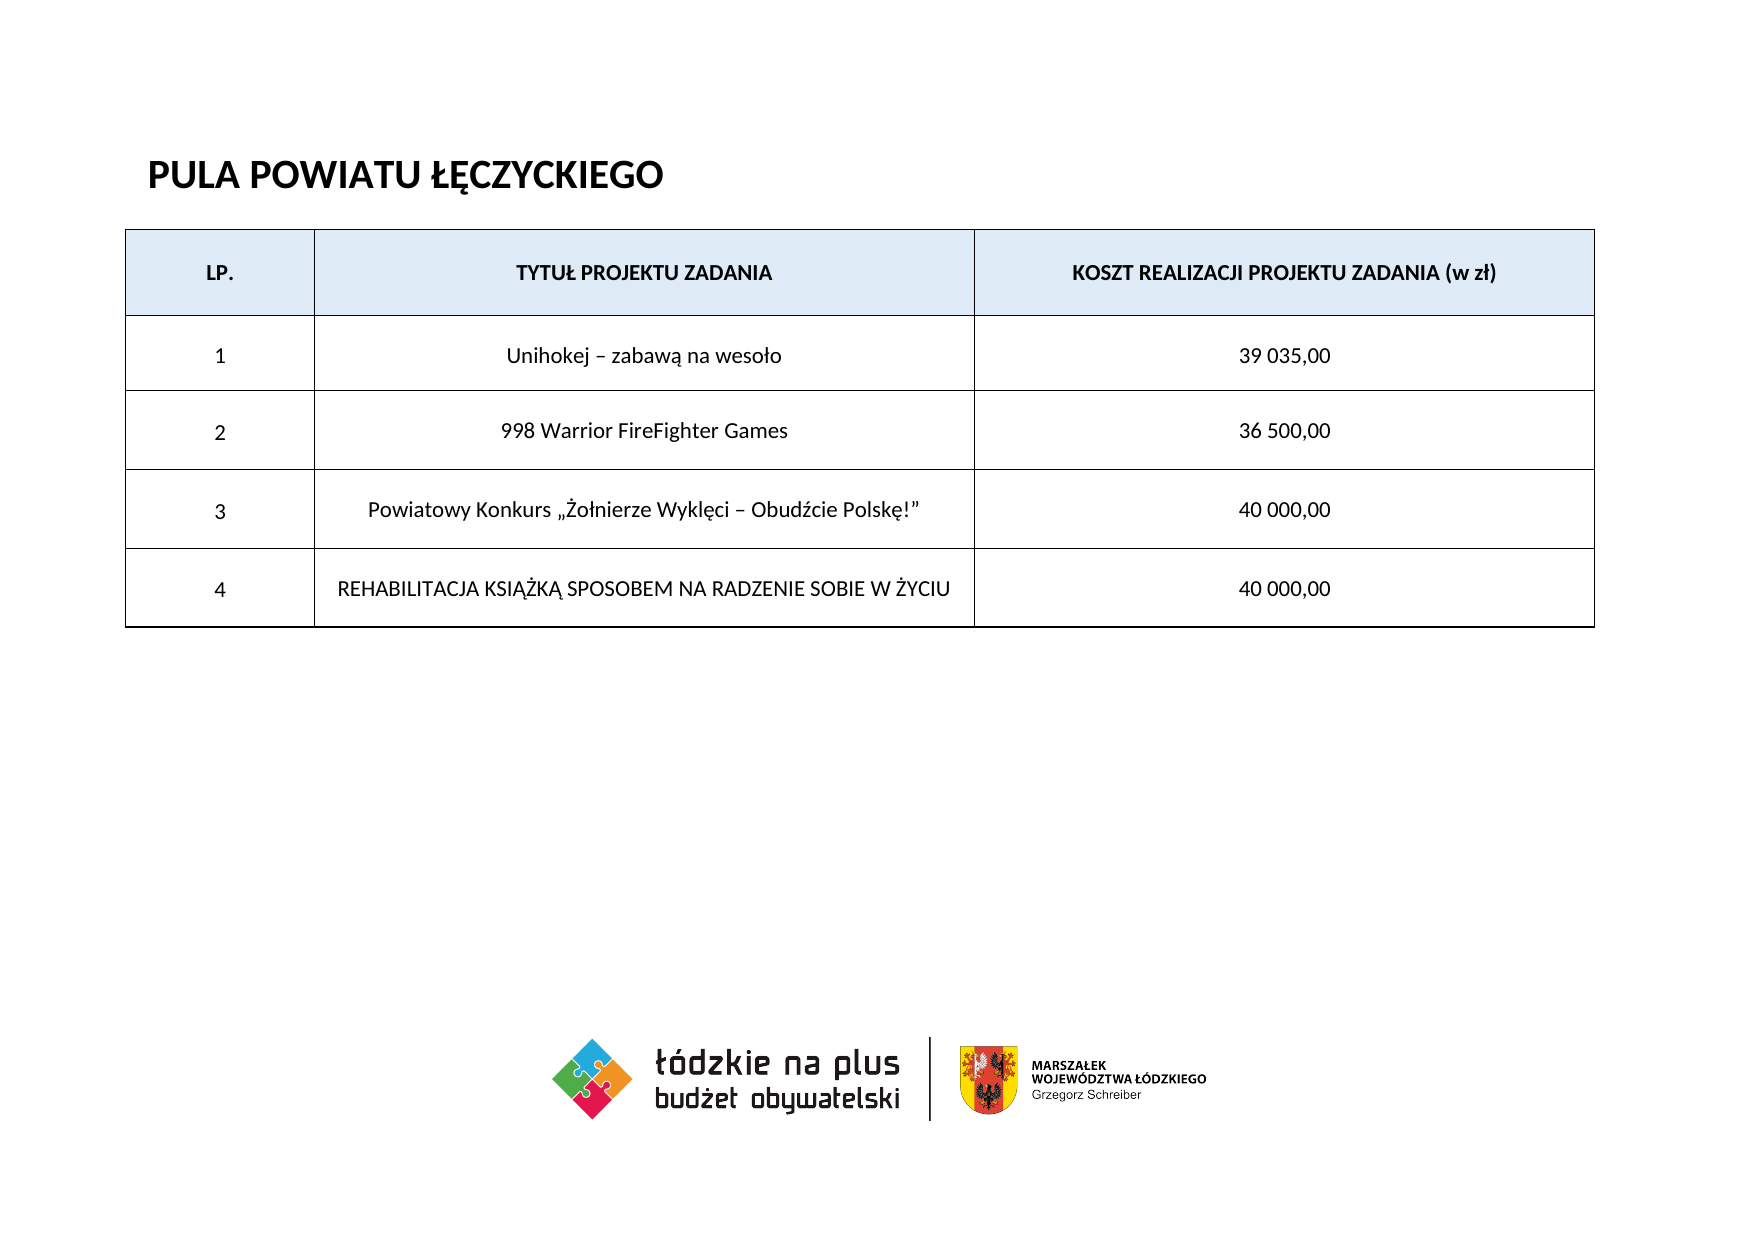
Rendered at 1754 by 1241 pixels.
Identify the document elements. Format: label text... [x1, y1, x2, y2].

table_cell 2 [126, 391, 314, 469]
table_header TYTUŁ PROJEKTU ZADANIA [315, 230, 974, 315]
picture [520, 1019, 1234, 1139]
table_cell 40 000,00 [975, 549, 1594, 626]
table_cell 40 000,00 [975, 470, 1594, 548]
table_cell Powiatowy Konkurs „Żołnierze Wyklęci – Obudźcie Polskę!” [315, 470, 974, 548]
table_cell 1 [126, 316, 314, 390]
table_cell 3 [126, 470, 314, 548]
table_cell 998 Warrior FireFighter Games [315, 391, 974, 469]
table_header KOSZT REALIZACJI PROJEKTU ZADANIA (w zł) [975, 230, 1594, 315]
text PULA POWIATU ŁĘCZYCKIEGO [148, 148, 1606, 198]
table_cell 4 [126, 549, 314, 626]
table_cell 36 500,00 [975, 391, 1594, 469]
table_cell 39 035,00 [975, 316, 1594, 390]
table_header LP. [126, 230, 314, 315]
table_cell REHABILITACJA KSIĄŻKĄ SPOSOBEM NA RADZENIE SOBIE W ŻYCIU [315, 549, 974, 626]
table_cell Unihokej – zabawą na wesoło [315, 316, 974, 390]
